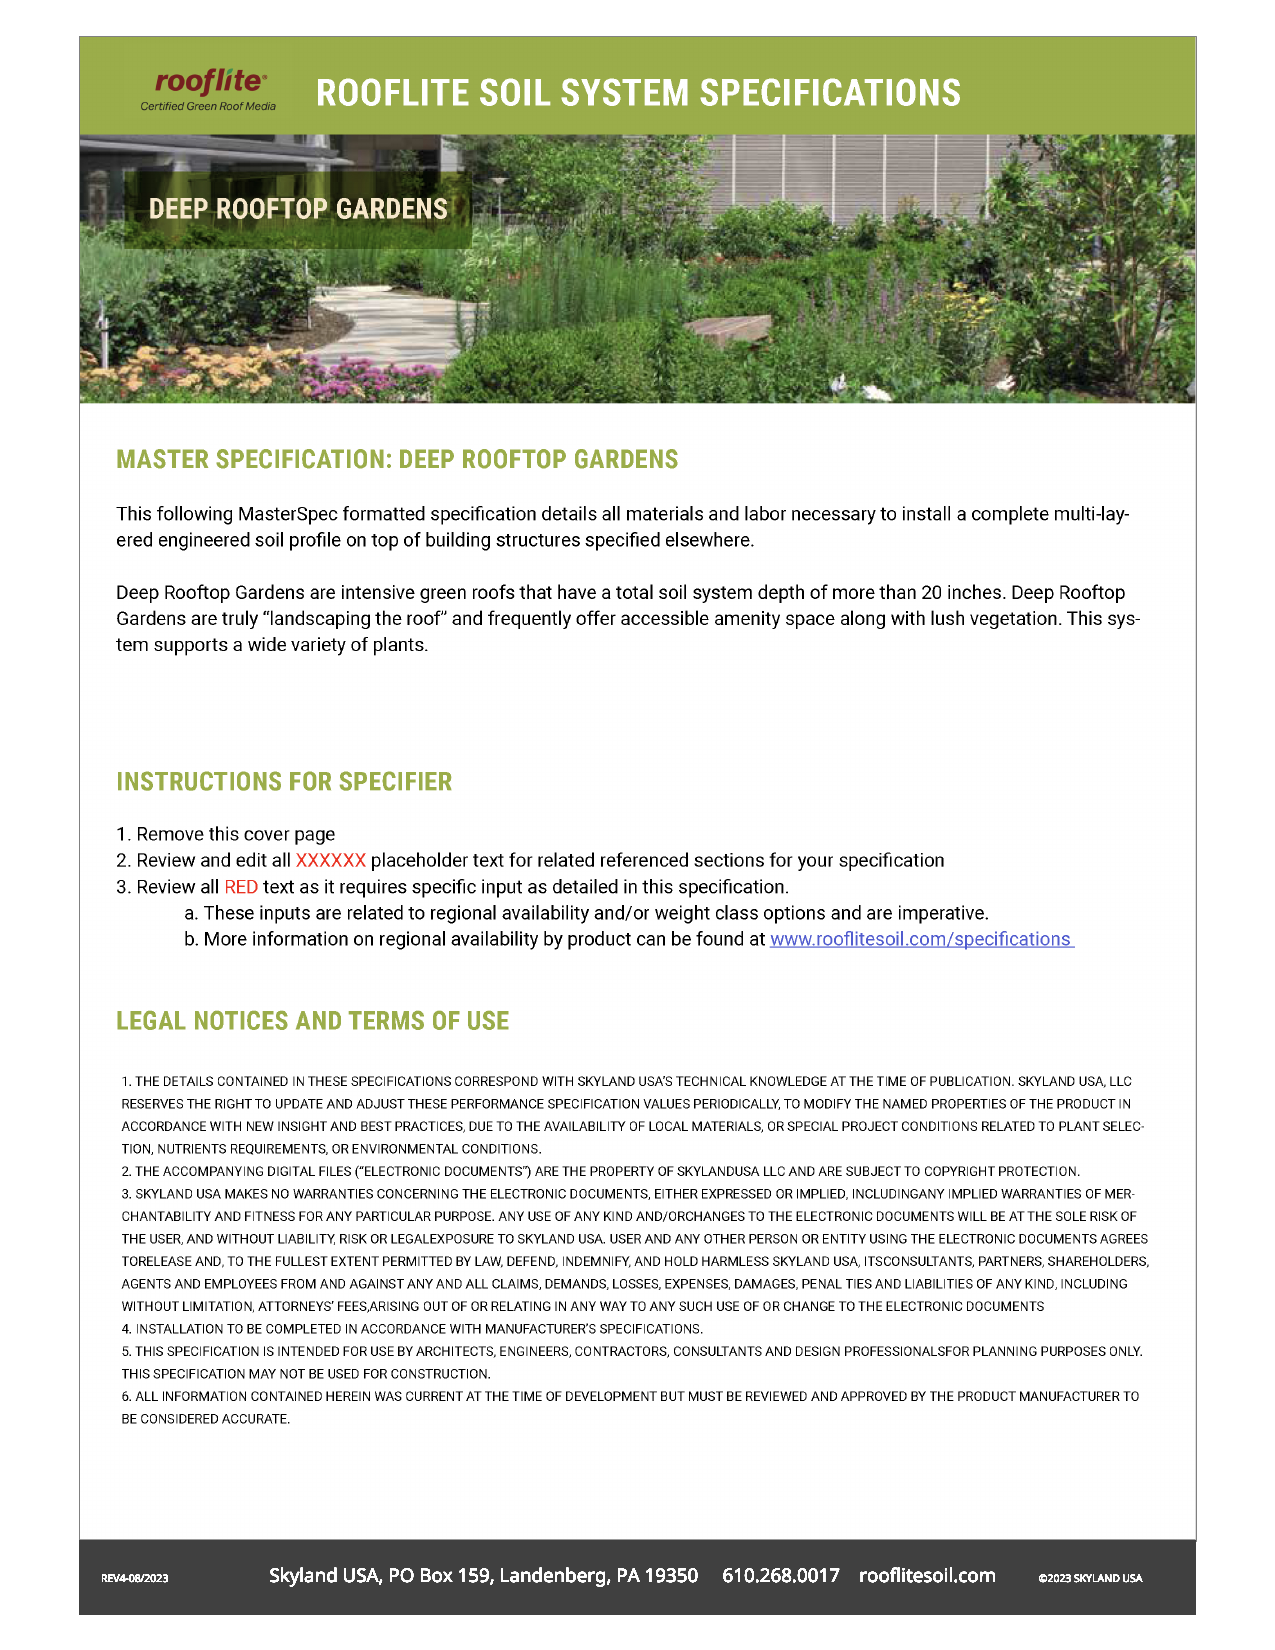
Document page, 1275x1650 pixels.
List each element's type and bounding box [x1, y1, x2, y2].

picture [80, 37, 1196, 1540]
